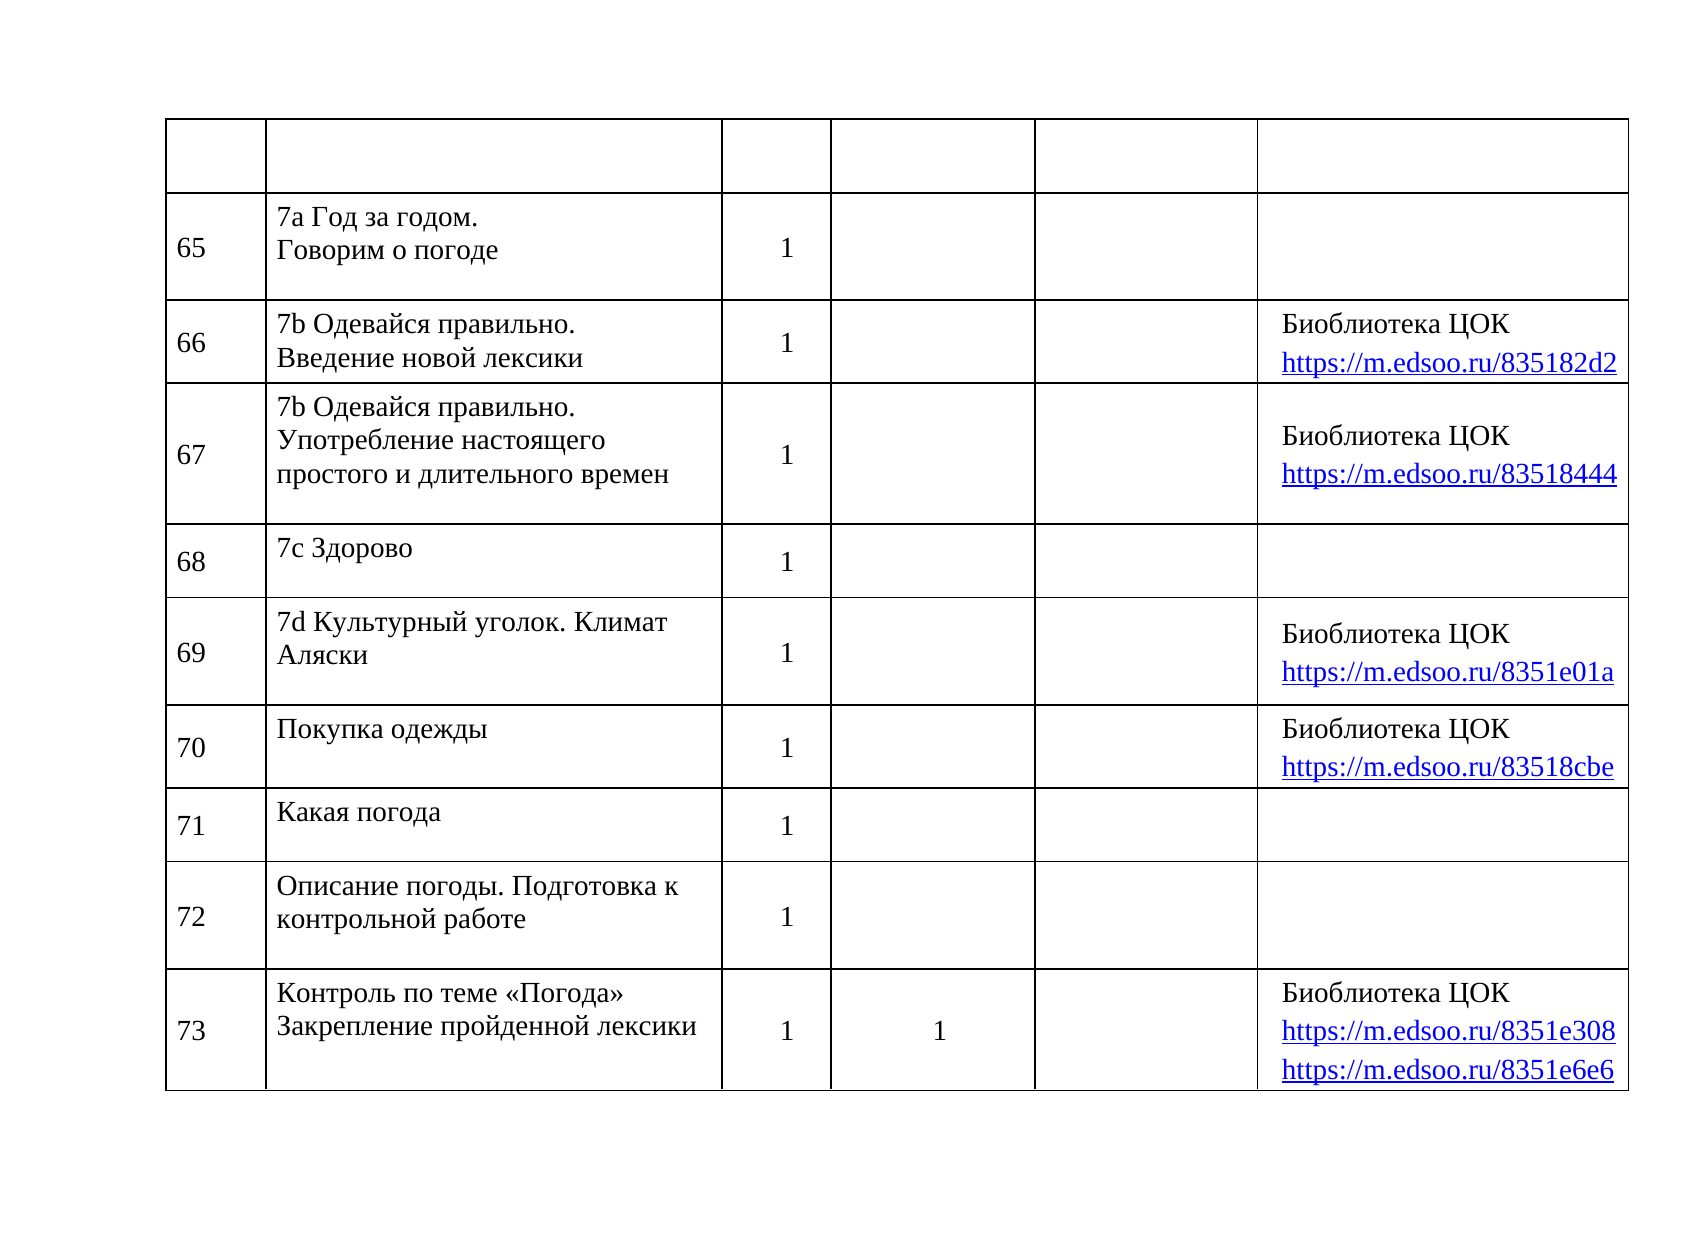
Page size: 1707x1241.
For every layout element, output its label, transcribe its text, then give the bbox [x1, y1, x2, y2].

table_cell 70 [167, 706, 265, 787]
table_cell 1 [723, 862, 830, 968]
table_cell [1258, 525, 1628, 597]
table_cell [1036, 384, 1257, 523]
table_cell 69 [167, 598, 265, 704]
table_cell Биоблиотека ЦОК https://m.edsoo.ru/835182d2 [1258, 301, 1628, 382]
table_cell [1036, 194, 1257, 299]
table_cell [1036, 789, 1257, 861]
table_cell 1 [723, 384, 830, 523]
table_cell Биоблиотека ЦОК https://m.edsoo.ru/83518cbe [1258, 706, 1628, 787]
table_cell [1036, 970, 1257, 1089]
table_cell 1 [723, 525, 830, 597]
table_cell 66 [167, 301, 265, 382]
table_cell [1036, 706, 1257, 787]
table_cell [832, 862, 1034, 968]
table_cell [1036, 525, 1257, 597]
table_cell 7c Здорово [267, 525, 721, 597]
table_cell [832, 525, 1034, 597]
table_cell 7b Одевайся правильно. Употребление настоящего простого и длительного времен [267, 384, 721, 523]
table_cell 72 [167, 862, 265, 968]
table_cell 73 [167, 970, 265, 1089]
table_cell [832, 598, 1034, 704]
table_cell 64 [167, 120, 265, 192]
table_cell [832, 789, 1034, 861]
table_cell 1 [723, 706, 830, 787]
table_cell Контроль по теме «Погода» Закрепление пройденной лексики [267, 970, 721, 1089]
table_cell 7b Одевайся правильно. Введение новой лексики [267, 301, 721, 382]
table_cell Описание погоды. Подготовка к контрольной работе [267, 862, 721, 968]
table_cell [1258, 194, 1628, 299]
table_cell Биоблиотека ЦОК https://m.edsoo.ru/8351e308 https://m.edsoo.ru/8351e6e6 [1258, 970, 1628, 1089]
table_cell 1 [723, 970, 830, 1089]
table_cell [267, 120, 721, 192]
table_cell [832, 194, 1034, 299]
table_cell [1258, 120, 1628, 192]
table_cell [1036, 862, 1257, 968]
table_cell 1 [832, 970, 1034, 1089]
table_cell 68 [167, 525, 265, 597]
table_cell [1036, 598, 1257, 704]
table_cell [1036, 120, 1257, 192]
table_cell 1 [723, 301, 830, 382]
table_cell [832, 120, 1034, 192]
table_cell 1 [723, 194, 830, 299]
table_cell [832, 301, 1034, 382]
table_cell 1 [723, 789, 830, 861]
table_cell [1036, 301, 1257, 382]
table_cell Биоблиотека ЦОК https://m.edsoo.ru/83518444 [1258, 384, 1628, 523]
table_cell [1258, 789, 1628, 861]
table_cell 71 [167, 789, 265, 861]
table_cell 67 [167, 384, 265, 523]
table_cell Биоблиотека ЦОК https://m.edsoo.ru/8351e01a [1258, 598, 1628, 704]
table_cell 1 [723, 598, 830, 704]
table_cell 1 [723, 120, 830, 192]
table_cell 7d Культурный уголок. Климат Аляски [267, 598, 721, 704]
table_cell [1258, 862, 1628, 968]
table_cell [832, 384, 1034, 523]
table_cell Покупка одежды [267, 706, 721, 787]
table_cell 7a Год за годом. Говорим о погоде [267, 194, 721, 299]
table_cell 65 [167, 194, 265, 299]
table_cell Какая погода [267, 789, 721, 861]
table_cell [832, 706, 1034, 787]
